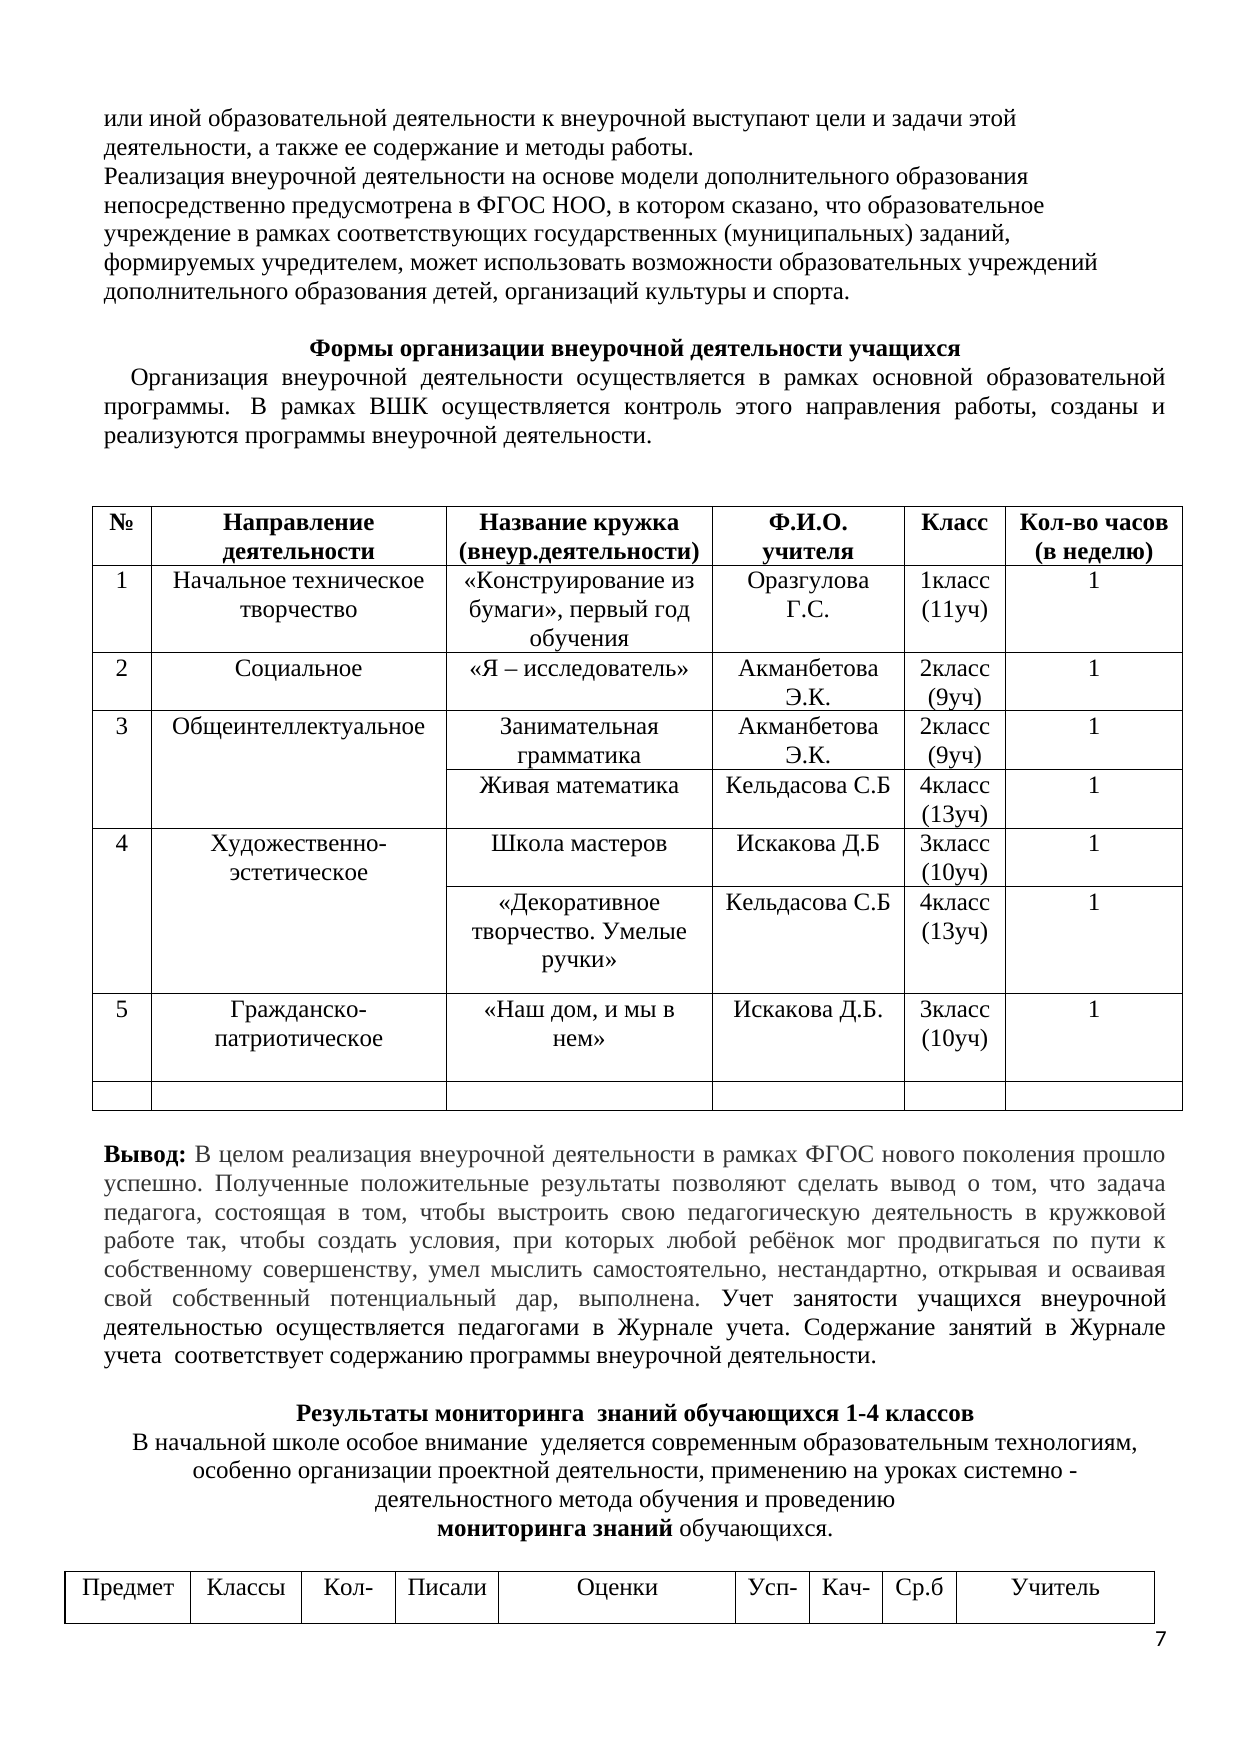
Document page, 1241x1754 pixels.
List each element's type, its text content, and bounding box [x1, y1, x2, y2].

text В начальной школе особое внимание уделяется современным образовательным технологиям, особенно организации проектной деятельности, применению на уроках системно - деятельностного метода обучения и проведению [103, 1427, 1167, 1513]
table_header Название кружка (внеур.деятельности) [447, 507, 712, 564]
table_cell 3класс (10уч) [905, 829, 1005, 886]
table_cell [93, 1082, 151, 1110]
table_cell 1 [1006, 711, 1182, 769]
table_header Писали [396, 1572, 498, 1623]
table_cell Искакова Д.Б [713, 829, 904, 886]
table_header Классы [191, 1572, 301, 1623]
table_cell 1класс (11уч) [905, 566, 1005, 652]
table_cell [713, 1082, 904, 1110]
table_header Класс [905, 507, 1005, 564]
table_header Кол-во часов (в неделю) [1006, 507, 1182, 564]
table_header Кол-во [302, 1572, 395, 1623]
table_header Усп-ть % [736, 1572, 809, 1623]
table_cell Кельдасова С.Б [713, 887, 904, 993]
table_header Ф.И.О. учителя [713, 507, 904, 564]
text Организация внеурочной деятельности осуществляется в рамках основной образовательной программы. В рамках ВШК осуществляется контроль этого направления работы, созданы и реализуются программы внеурочной деятельности. [103, 362, 1167, 448]
table_cell Социальное [152, 653, 446, 710]
table_header Предмет [66, 1572, 190, 1623]
table_header Оценки [499, 1572, 735, 1623]
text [103, 103, 1167, 161]
table_cell Акманбетова Э.К. [713, 711, 904, 769]
table_cell 5 [93, 994, 151, 1081]
table_cell Школа мастеров [447, 829, 712, 886]
table_header № [93, 507, 151, 564]
table_cell Оразгулова Г.С. [713, 566, 904, 652]
table_cell [447, 1082, 712, 1110]
table_cell «Конструирование из бумаги», первый год обучения [447, 566, 712, 652]
table_cell 1 [1006, 653, 1182, 710]
table_header Направление деятельности [152, 507, 446, 564]
table_header Ср.б. [883, 1572, 956, 1623]
table_cell Кельдасова С.Б [713, 770, 904, 827]
table_cell Живая математика [447, 770, 712, 827]
table_cell Гражданско- патриотическое [152, 994, 446, 1081]
text Формы организации внеурочной деятельности учащихся [103, 333, 1167, 362]
table_cell Акманбетова Э.К. [713, 653, 904, 710]
table_cell «Я – исследователь» [447, 653, 712, 710]
table_cell 1 [1006, 994, 1182, 1081]
table_cell «Наш дом, и мы в нем» [447, 994, 712, 1081]
table_cell Художественно-эстетическое [152, 829, 446, 993]
table_cell 1 [1006, 829, 1182, 886]
table_cell Общеинтеллектуальное [152, 711, 446, 827]
table_cell [1006, 1082, 1182, 1110]
table_cell 1 [1006, 887, 1182, 993]
table_cell 4 [93, 829, 151, 993]
table_cell [905, 1082, 1005, 1110]
table_cell 1 [1006, 770, 1182, 827]
table_header Кач-во % [810, 1572, 882, 1623]
text Реализация внеурочной деятельности на основе модели дополнительного образования непосредственно предусмотрена в ФГОС НОО, в котором сказано, что образовательное учреждение в рамках соответствующих государственных (муниципальных) заданий, формируемых учредителем, может использовать возможности образовательных учреждений дополнительного образования детей, организаций культуры и спорта. [103, 161, 1167, 305]
table_cell [152, 1082, 446, 1110]
table_cell 1 [93, 566, 151, 652]
table_cell «Декоративное творчество. Умелые ручки» [447, 887, 712, 993]
table_cell 4класс (13уч) [905, 887, 1005, 993]
table_cell 3 [93, 711, 151, 827]
table_cell 2класс (9уч) [905, 711, 1005, 769]
table_cell Занимательная грамматика [447, 711, 712, 769]
table_cell Начальное техническое творчество [152, 566, 446, 652]
table_cell 1 [1006, 566, 1182, 652]
table_cell 2 [93, 653, 151, 710]
table_cell 2класс (9уч) [905, 653, 1005, 710]
table_cell 4класс (13уч) [905, 770, 1005, 827]
table_cell 3класс (10уч) [905, 994, 1005, 1081]
table_header Учитель [957, 1572, 1154, 1623]
text Результаты мониторинга знаний обучающихся 1-4 классов [103, 1398, 1167, 1427]
text Вывод: В целом реализация внеурочной деятельности в рамках ФГОС нового поколения прошло успешно. Полученные положительные результаты позволяют сделать вывод о том, что задача педагога, состоящая в том, чтобы выстроить свою педагогическую деятельность в кружковой работе так, чтобы создать условия, при которых любой ребёнок мог продвигаться по пути к собственному совершенству, умел мыслить самостоятельно, нестандартно, открывая и осваивая свой собственный потенциальный дар, выполнена. Учет занятости учащихся внеурочной деятельностью осуществляется педагогами в Журнале учета. Содержание занятий в Журнале учета соответствует содержанию программы внеурочной деятельности. [103, 1139, 1167, 1369]
text мониторинга знаний обучающихся. [103, 1513, 1167, 1542]
table_cell Искакова Д.Б. [713, 994, 904, 1081]
